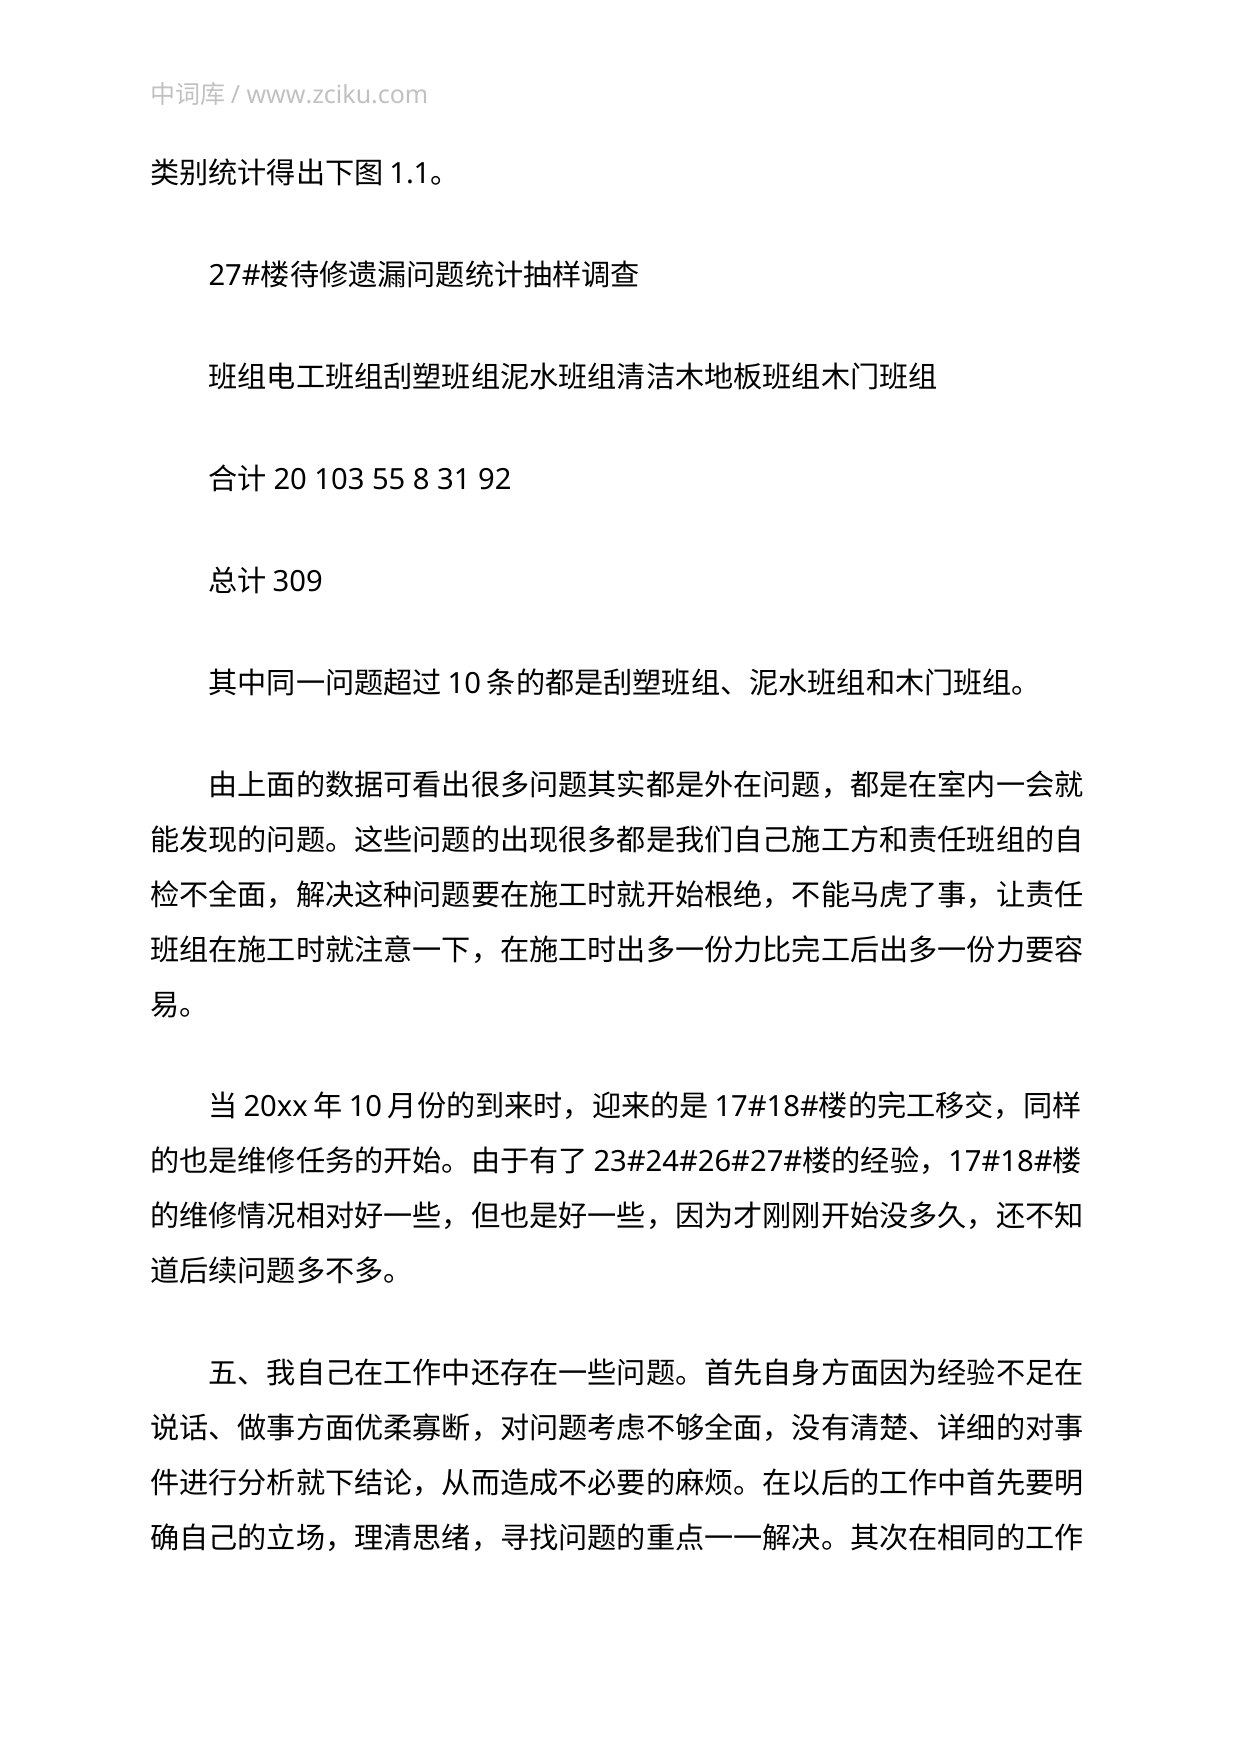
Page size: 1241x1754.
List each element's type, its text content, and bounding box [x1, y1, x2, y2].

text 合计 20 103 55 8 31 92 [150, 456, 1090, 498]
text 其中同一问题超过10条的都是刮塑班组、泥水班组和木门班组。 [150, 660, 1090, 702]
text 由上面的数据可看出很多问题其实都是外在问题，都是在室内一会就能发现的问题。这些问题的出现很多都是我们自己施工方和责任班组的自检不全面，解决这种问题要在施工时就开始根绝，不能马虎了事，让责任班组在施工时就注意一下，在施工时出多一份力比完工后出多一份力要容易。 [150, 762, 1090, 1023]
text 班组电工班组刮塑班组泥水班组清洁木地板班组木门班组 [150, 354, 1090, 396]
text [150, 150, 1090, 192]
text 27#楼待修遗漏问题统计抽样调查 [150, 252, 1090, 294]
text 当20xx年10月份的到来时，迎来的是17#18#楼的完工移交，同样的也是维修任务的开始。由于有了23#24#26#27#楼的经验，17#18#楼的维修情况相对好一些，但也是好一些，因为才刚刚开始没多久，还不知道后续问题多不多。 [150, 1083, 1090, 1290]
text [150, 1350, 1090, 1557]
text 总计309 [150, 558, 1090, 600]
